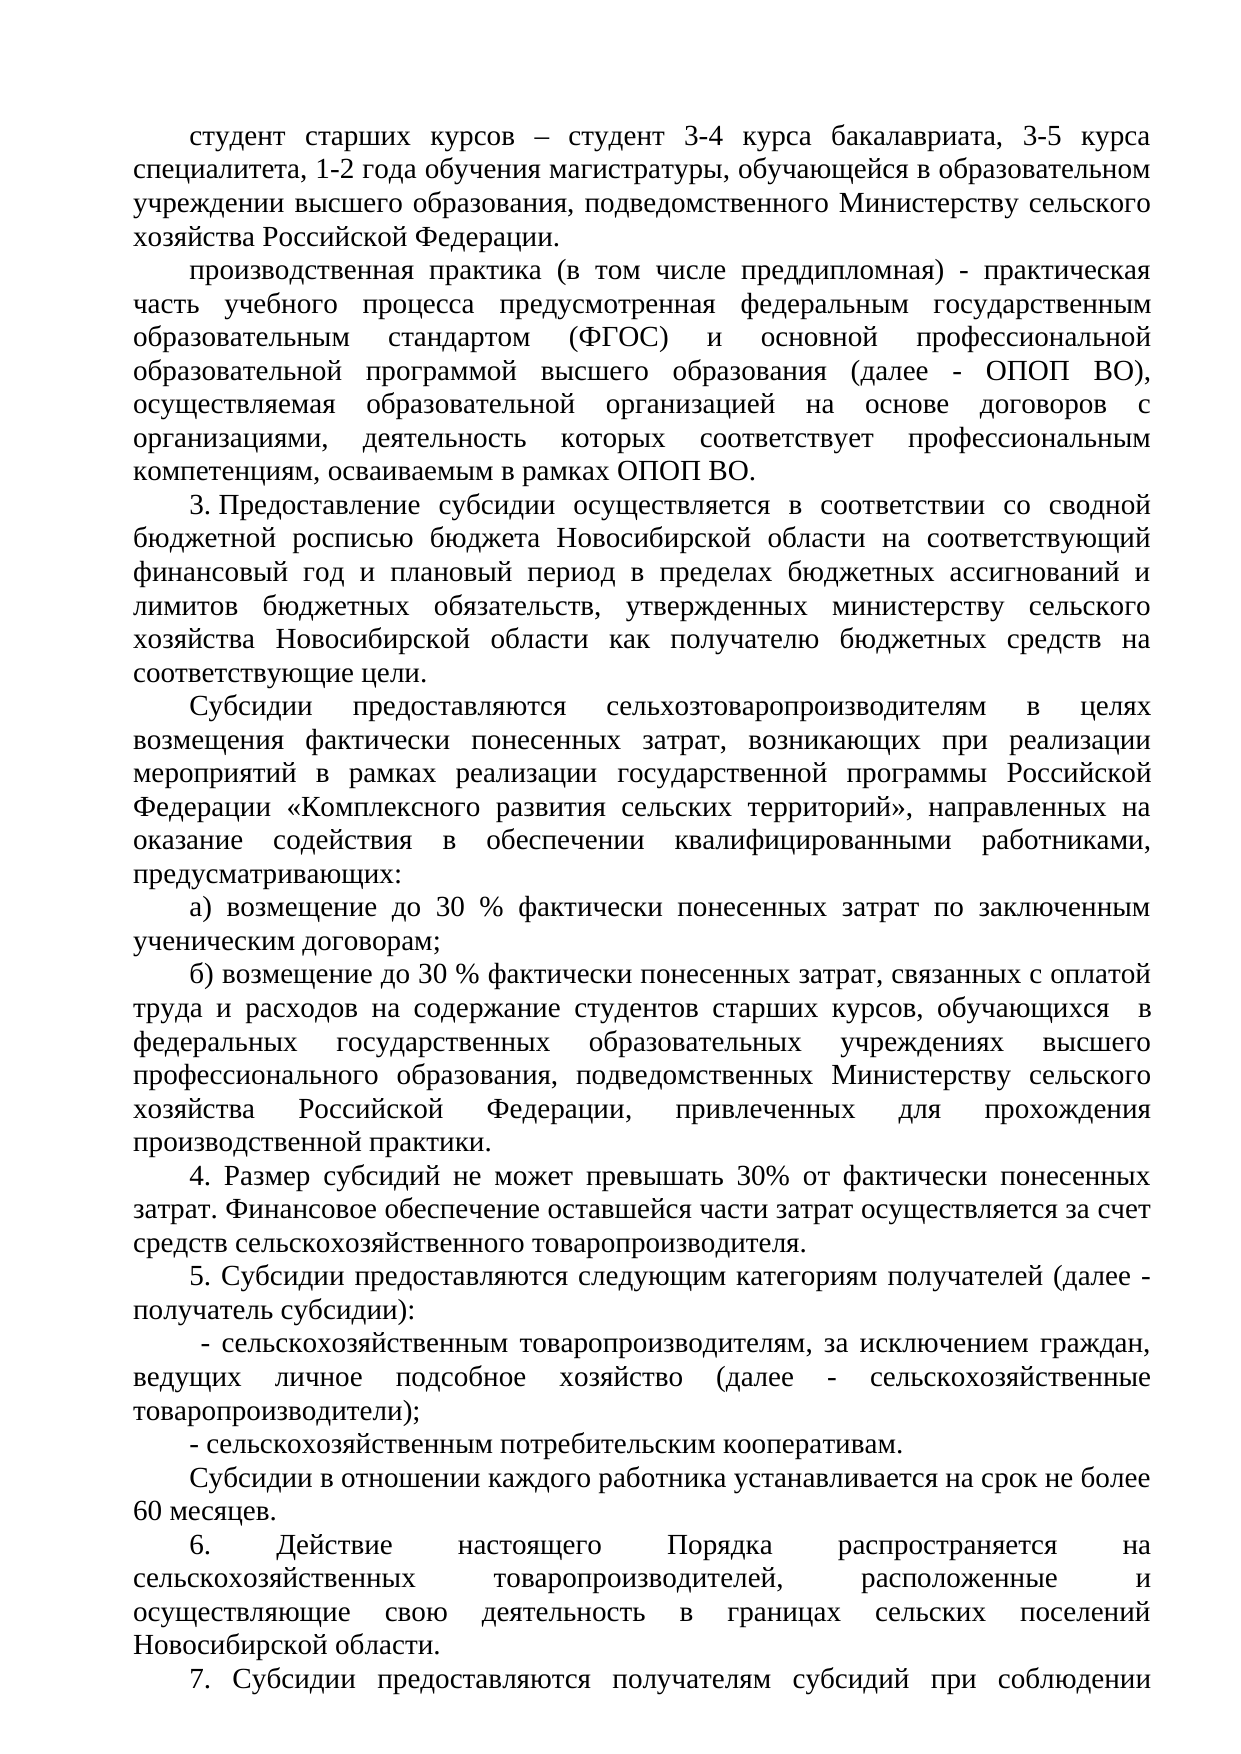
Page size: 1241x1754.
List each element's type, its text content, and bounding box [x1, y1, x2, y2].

text студент старших курсов – студент 3-4 курса бакалавриата, 3-5 курса специалитета, 1-2 года обучения магистратуры, обучающейся в образовательном учреждении высшего образования, подведомственного Министерству сельского хозяйства Российской Федерации. [133, 118, 1152, 252]
text - сельскохозяйственным потребительским кооперативам. [133, 1426, 1152, 1460]
text производственная практика (в том числе преддипломная) - практическая часть учебного процесса предусмотренная федеральным государственным образовательным стандартом (ФГОС) и основной профессиональной образовательной программой высшего образования (далее - ОПОП ВО), осуществляемая образовательной организацией на основе договоров с организациями, деятельность которых соответствует профессиональным компетенциям, осваиваемым в рамках ОПОП ВО. [133, 252, 1152, 487]
text 3. Предоставление субсидии осуществляется в соответствии со сводной бюджетной росписью бюджета Новосибирской области на соответствующий финансовый год и плановый период в пределах бюджетных ассигнований и лимитов бюджетных обязательств, утвержденных министерству сельского хозяйства Новосибирской области как получателю бюджетных средств на соответствующие цели. [133, 487, 1152, 688]
text а) возмещение до 30 % фактически понесенных затрат по заключенным ученическим договорам; [133, 889, 1152, 957]
text - сельскохозяйственным товаропроизводителям, за исключением граждан, ведущих личное подсобное хозяйство (далее - сельскохозяйственные товаропроизводители); [133, 1326, 1152, 1426]
text 4. Размер субсидий не может превышать 30% от фактически понесенных затрат. Финансовое обеспечение оставшейся части затрат осуществляется за счет средств сельскохозяйственного товаропроизводителя. [133, 1158, 1152, 1258]
text 6. Действие настоящего Порядка распространяется на сельскохозяйственных товаропроизводителей, расположенные и осуществляющие свою деятельность в границах сельских поселений Новосибирской области. [133, 1527, 1152, 1661]
text Субсидии в отношении каждого работника устанавливается на срок не более 60 месяцев. [133, 1460, 1152, 1527]
text Субсидии предоставляются сельхозтоваропроизводителям в целях возмещения фактически понесенных затрат, возникающих при реализации мероприятий в рамках реализации государственной программы Российской Федерации «Комплексного развития сельских территорий», направленных на оказание содействия в обеспечении квалифицированными работниками, предусматривающих: [133, 688, 1152, 889]
text 5. Субсидии предоставляются следующим категориям получателей (далее - получатель субсидии): [133, 1258, 1152, 1326]
text б) возмещение до 30 % фактически понесенных затрат, связанных с оплатой труда и расходов на содержание студентов старших курсов, обучающихся в федеральных государственных образовательных учреждениях высшего профессионального образования, подведомственных Министерству сельского хозяйства Российской Федерации, привлеченных для прохождения производственной практики. [133, 957, 1152, 1158]
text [133, 1661, 1152, 1694]
